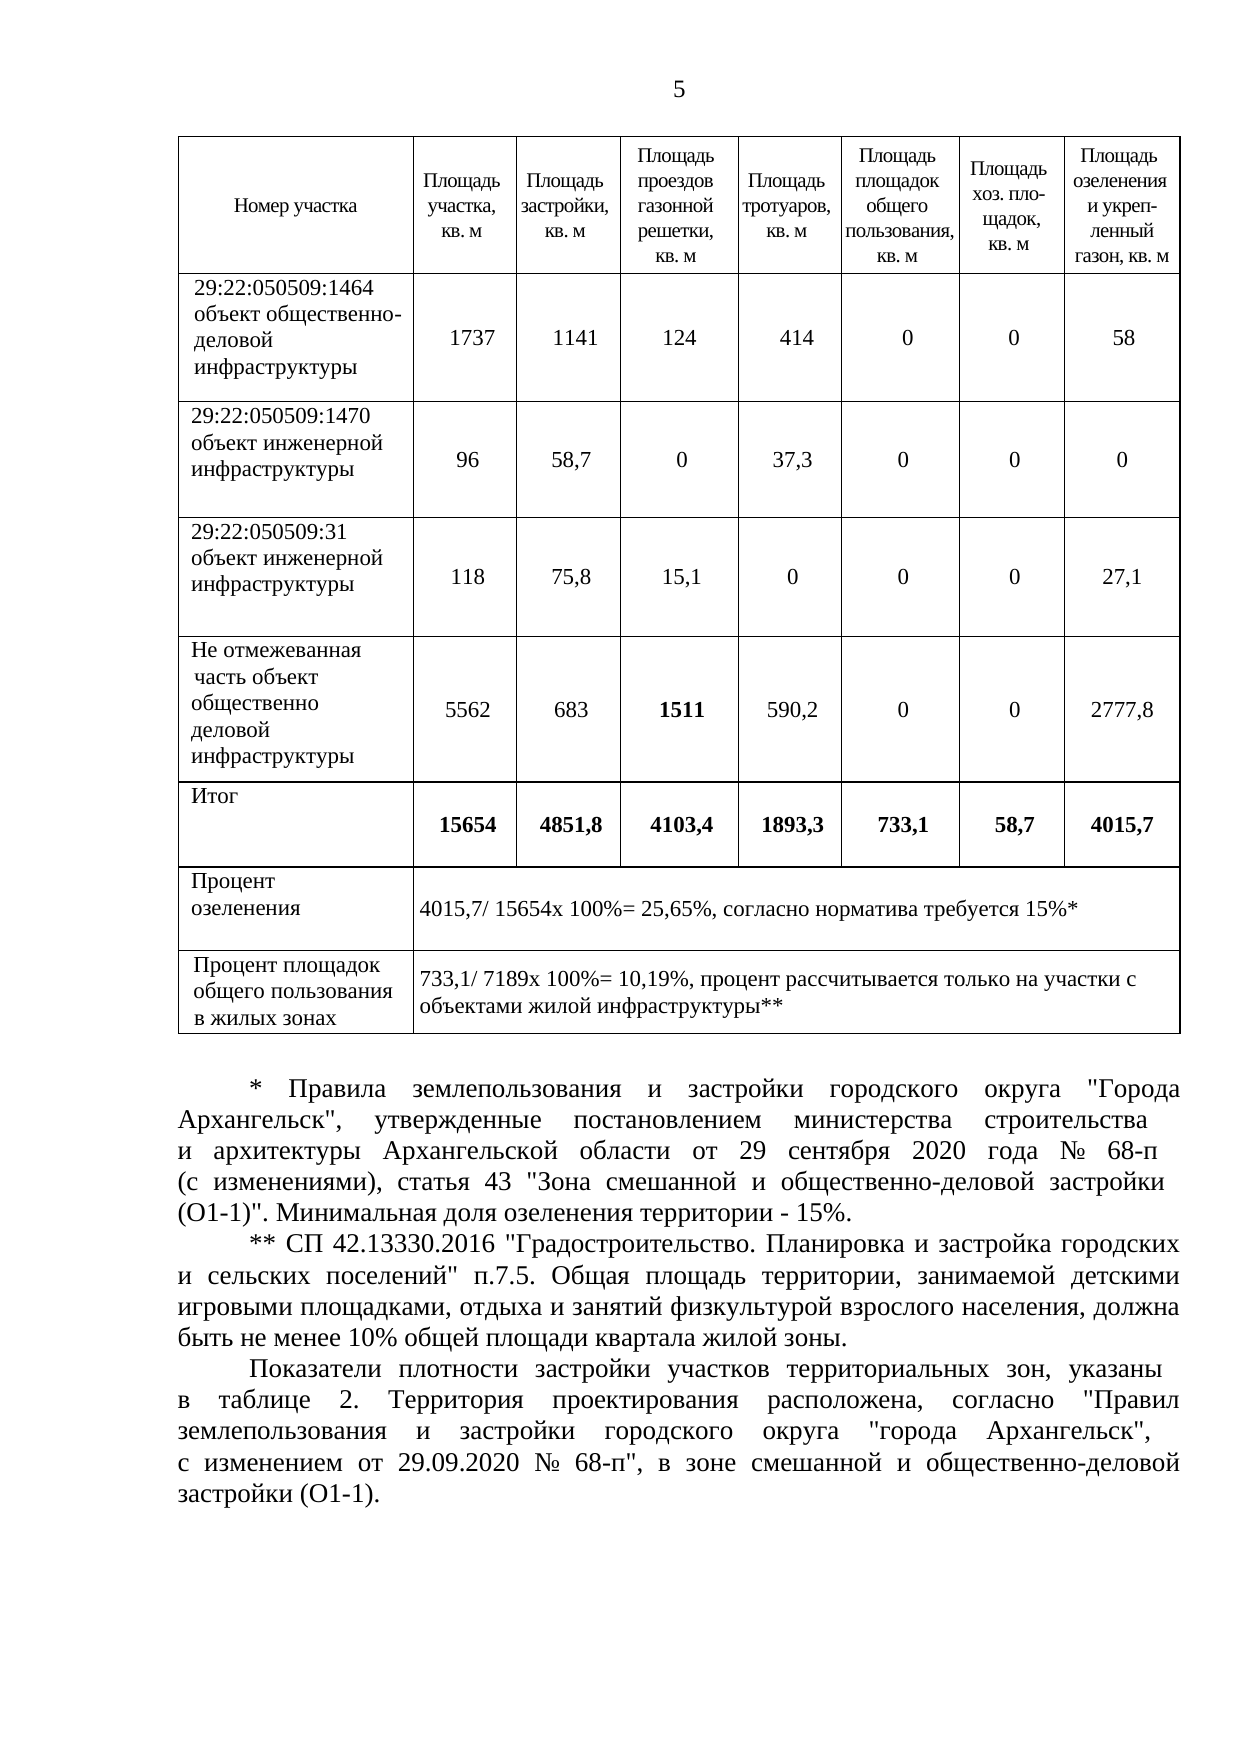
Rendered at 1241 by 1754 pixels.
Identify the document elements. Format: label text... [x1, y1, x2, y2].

table_cell Процент площадок общего пользования в жилых зонах [179, 951, 413, 1032]
table_header Площадь тротуаров, кв. м [739, 137, 841, 273]
table_cell Итог [179, 783, 413, 866]
table_cell 0 [842, 274, 959, 401]
table_cell 58 [1065, 274, 1179, 401]
table_header Площадь хоз. пло-щадок, кв. м [960, 137, 1064, 273]
text Показатели плотности застройки участков территориальных зон, указаны в таблице 2. Территория проектирования расположена, согласно "Правил землепользования и застройки городского округа "города Архангельск", с изменением от 29.09.2020 № 68-п", в зоне смешанной и общественно-деловой застройки (О1-1). [177, 1352, 1181, 1508]
table_header Номер участка [179, 137, 413, 273]
table_cell 733,1/ 7189х 100%= 10,19%, процент рассчитывается только на участки с объектами жилой инфраструктуры** [414, 951, 1179, 1032]
table_cell 29:22:050509:1464 объект общественно- деловой инфраструктуры [179, 274, 413, 401]
table_header Площадь участка, кв. м [414, 137, 516, 273]
table_cell 0 [960, 518, 1064, 636]
table_cell 0 [842, 402, 959, 517]
table_cell 0 [960, 402, 1064, 517]
table_cell 1511 [621, 637, 738, 781]
table_cell 0 [960, 274, 1064, 401]
table_cell 0 [621, 402, 738, 517]
table_header Площадь проездов газонной решетки, кв. м [621, 137, 738, 273]
table_cell Не отмежеванная часть объект общественно деловой инфраструктуры [179, 637, 413, 781]
table_cell 0 [960, 637, 1064, 781]
table_cell 1737 [414, 274, 516, 401]
table_cell 58,7 [517, 402, 620, 517]
table_cell 4015,7/ 15654х 100%= 25,65%, согласно норматива требуется 15%* [414, 868, 1179, 950]
table_cell 0 [1065, 402, 1179, 517]
table_cell 2777,8 [1065, 637, 1179, 781]
table_header Площадь площадок общего пользования, кв. м [842, 137, 959, 273]
table_cell 15654 [414, 783, 516, 866]
table_cell 733,1 [842, 783, 959, 866]
text ** СП 42.13330.2016 "Градостроительство. Планировка и застройка городских и сельских поселений" п.7.5. Общая площадь территории, занимаемой детскими игровыми площадками, отдыха и занятий физкультурой взрослого населения, должна быть не менее 10% общей площади квартала жилой зоны. [177, 1228, 1181, 1352]
table_cell 0 [739, 518, 841, 636]
table_cell 75,8 [517, 518, 620, 636]
text * Правила землепользования и застройки городского округа "Города Архангельск", утвержденные постановлением министерства строительства и архитектуры Архангельской области от 29 сентября 2020 года № 68-п (с изменениями), статья 43 "Зона смешанной и общественно-деловой застройки (О1-1)". Минимальная доля озеленения территории - 15%. [177, 1072, 1181, 1228]
table_cell 96 [414, 402, 516, 517]
table_cell 37,3 [739, 402, 841, 517]
table_header Площадь озеленения и укреп-ленный газон, кв. м [1065, 137, 1179, 273]
table_cell 5562 [414, 637, 516, 781]
table_cell 15,1 [621, 518, 738, 636]
table_cell 29:22:050509:1470 объект инженерной инфраструктуры [179, 402, 413, 517]
table_cell 0 [842, 637, 959, 781]
table_cell 0 [842, 518, 959, 636]
table_cell 27,1 [1065, 518, 1179, 636]
table_cell 4103,4 [621, 783, 738, 866]
table_cell Процент озеленения [179, 868, 413, 950]
table_cell 29:22:050509:31 объект инженерной инфраструктуры [179, 518, 413, 636]
table_cell 4015,7 [1065, 783, 1179, 866]
table_cell 4851,8 [517, 783, 620, 866]
table_cell 414 [739, 274, 841, 401]
table_cell 1141 [517, 274, 620, 401]
table_cell 1893,3 [739, 783, 841, 866]
table_header Площадь застройки, кв. м [517, 137, 620, 273]
table_cell 124 [621, 274, 738, 401]
table_cell 683 [517, 637, 620, 781]
table_cell 58,7 [960, 783, 1064, 866]
table_cell 590,2 [739, 637, 841, 781]
table_cell 118 [414, 518, 516, 636]
